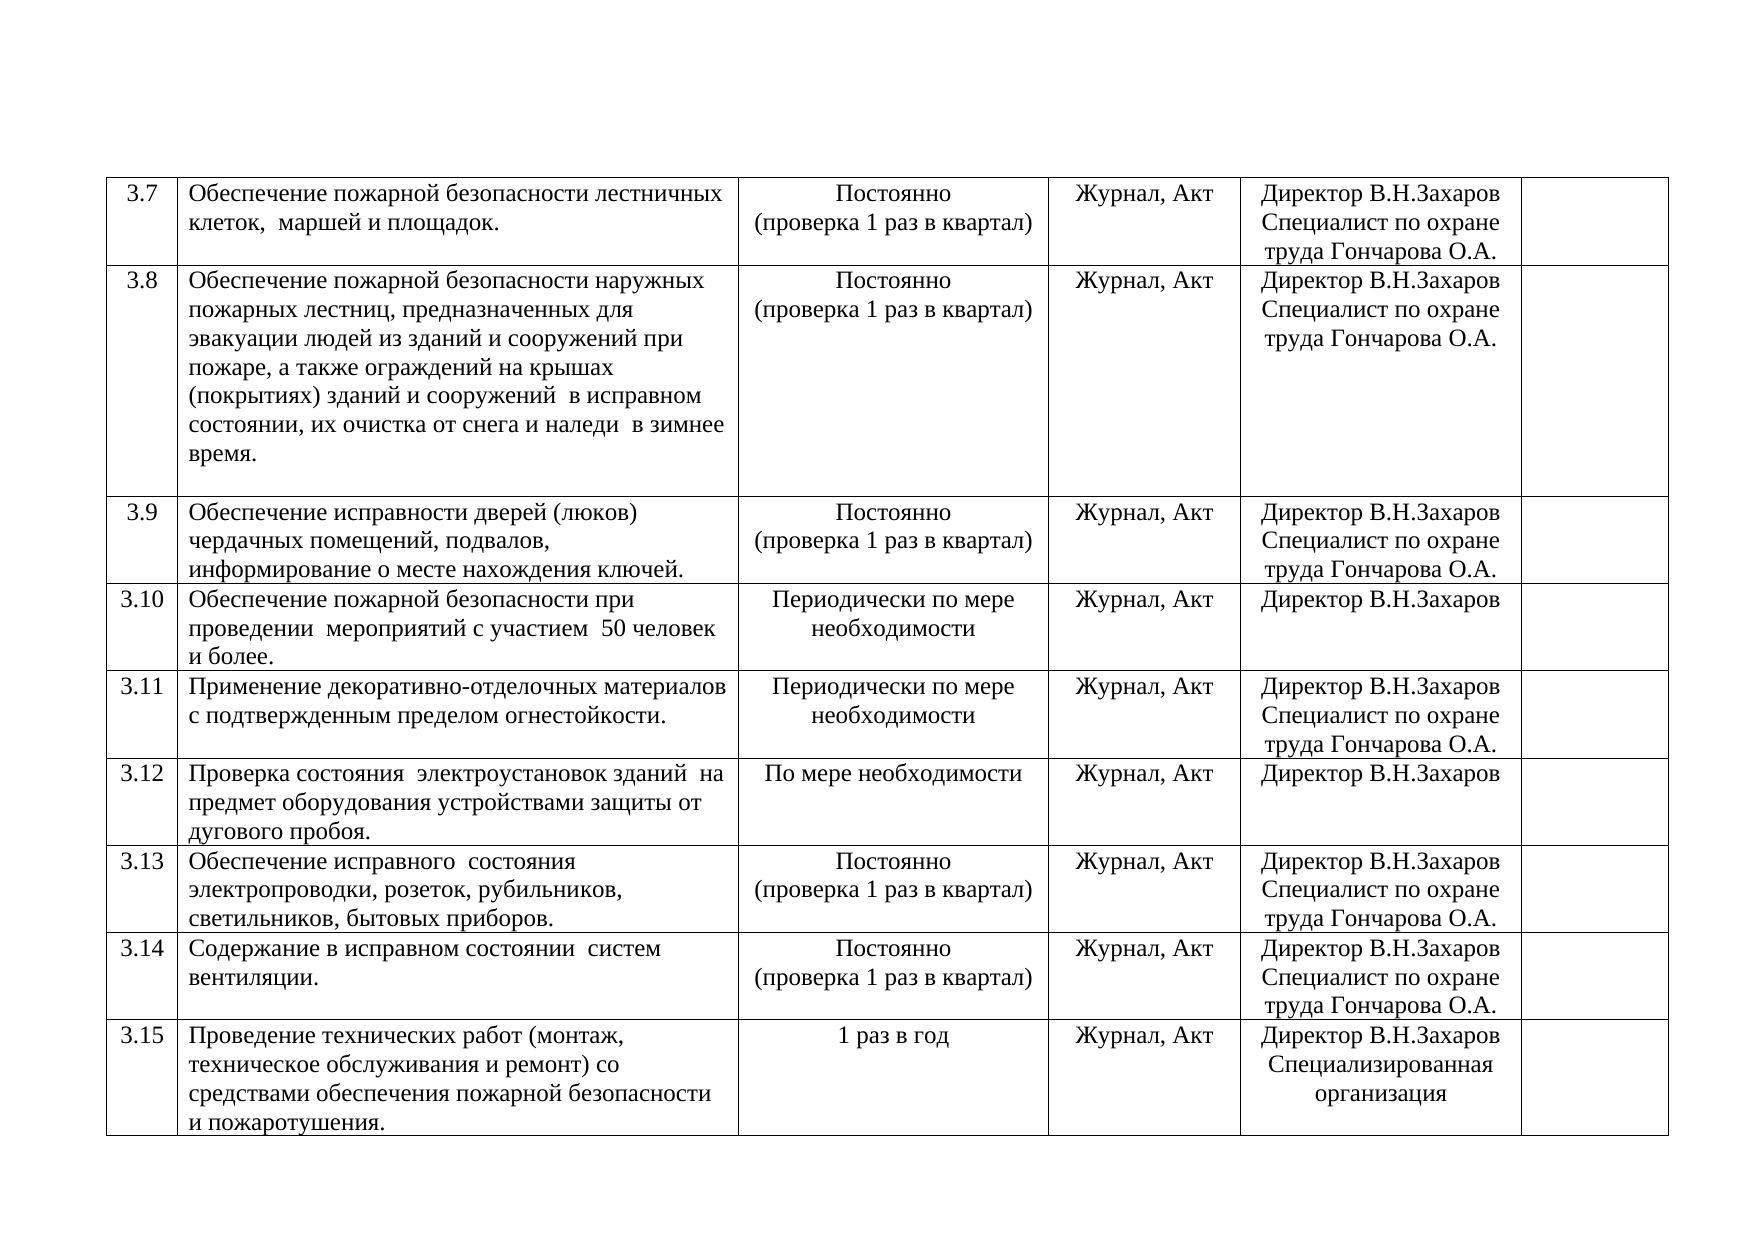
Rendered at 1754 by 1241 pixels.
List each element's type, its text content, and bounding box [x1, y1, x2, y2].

table_cell 3.12 [107, 759, 177, 845]
table_cell Обеспечение исправности дверей (люков) чердачных помещений, подвалов, информирование о месте нахождения ключей. [178, 497, 738, 583]
table_cell Периодически по мере необходимости [739, 671, 1048, 757]
table_cell Журнал, Акт [1049, 1020, 1240, 1135]
table_cell Постоянно (проверка 1 раз в квартал) [739, 846, 1048, 932]
table_cell Постоянно (проверка 1 раз в квартал) [739, 266, 1048, 496]
table_cell Директор В.Н.Захаров Специалист по охране труда Гончарова О.А. [1241, 846, 1521, 932]
table_cell [1522, 671, 1668, 757]
table_cell [1522, 497, 1668, 583]
table_cell Обеспечение пожарной безопасности лестничных клеток, маршей и площадок. [178, 178, 738, 264]
table_cell По мере необходимости [739, 759, 1048, 845]
table_cell Директор В.Н.Захаров [1241, 584, 1521, 670]
table_cell Журнал, Акт [1049, 759, 1240, 845]
table_cell 3.15 [107, 1020, 177, 1135]
table_cell Директор В.Н.Захаров Специалист по охране труда Гончарова О.А. [1241, 933, 1521, 1019]
table_cell Применение декоративно-отделочных материалов с подтвержденным пределом огнестойкости. [178, 671, 738, 757]
table_cell Журнал, Акт [1049, 497, 1240, 583]
table_cell 3.11 [107, 671, 177, 757]
table_cell Директор В.Н.Захаров Специалист по охране труда Гончарова О.А. [1241, 497, 1521, 583]
table_cell Директор В.Н.Захаров Специалист по охране труда Гончарова О.А. [1241, 671, 1521, 757]
table_cell 3.14 [107, 933, 177, 1019]
table_cell 1 раз в год [739, 1020, 1048, 1135]
table_cell [1522, 933, 1668, 1019]
table_cell Директор В.Н.Захаров Специализированная организация [1241, 1020, 1521, 1135]
table_cell Журнал, Акт [1049, 584, 1240, 670]
table_cell [1522, 178, 1668, 264]
table_cell Проведение технических работ (монтаж, техническое обслуживания и ремонт) со средствами обеспечения пожарной безопасности и пожаротушения. [178, 1020, 738, 1135]
table_cell [1522, 1020, 1668, 1135]
table_cell Директор В.Н.Захаров [1241, 759, 1521, 845]
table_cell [1241, 178, 1521, 264]
table_cell Обеспечение пожарной безопасности при проведении мероприятий с участием 50 человек и более. [178, 584, 738, 670]
table_cell Журнал, Акт [1049, 671, 1240, 757]
table_cell [1522, 584, 1668, 670]
table_cell Обеспечение пожарной безопасности наружных пожарных лестниц, предназначенных для эвакуации людей из зданий и сооружений при пожаре, а также ограждений на крышах (покрытиях) зданий и сооружений в исправном состоянии, их очистка от снега и наледи в зимнее время. [178, 266, 738, 496]
table_cell Журнал, Акт [1049, 178, 1240, 264]
table_cell [1522, 266, 1668, 496]
table_cell 3.7 [107, 178, 177, 264]
table_cell Постоянно (проверка 1 раз в квартал) [739, 933, 1048, 1019]
table_cell Директор В.Н.Захаров Специалист по охране труда Гончарова О.А. [1241, 266, 1521, 496]
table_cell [739, 178, 1048, 264]
table_cell Проверка состояния электроустановок зданий на предмет оборудования устройствами защиты от дугового пробоя. [178, 759, 738, 845]
table_cell 3.13 [107, 846, 177, 932]
table_cell 3.8 [107, 266, 177, 496]
table_cell [1522, 846, 1668, 932]
table_cell Периодически по мере необходимости [739, 584, 1048, 670]
table_cell Журнал, Акт [1049, 933, 1240, 1019]
table_cell [1522, 759, 1668, 845]
table_cell Журнал, Акт [1049, 266, 1240, 496]
table_cell Обеспечение исправного состояния электропроводки, розеток, рубильников, светильников, бытовых приборов. [178, 846, 738, 932]
table_cell 3.9 [107, 497, 177, 583]
table_cell 3.10 [107, 584, 177, 670]
table_cell Содержание в исправном состоянии систем вентиляции. [178, 933, 738, 1019]
table_cell Постоянно (проверка 1 раз в квартал) [739, 497, 1048, 583]
table_cell Журнал, Акт [1049, 846, 1240, 932]
